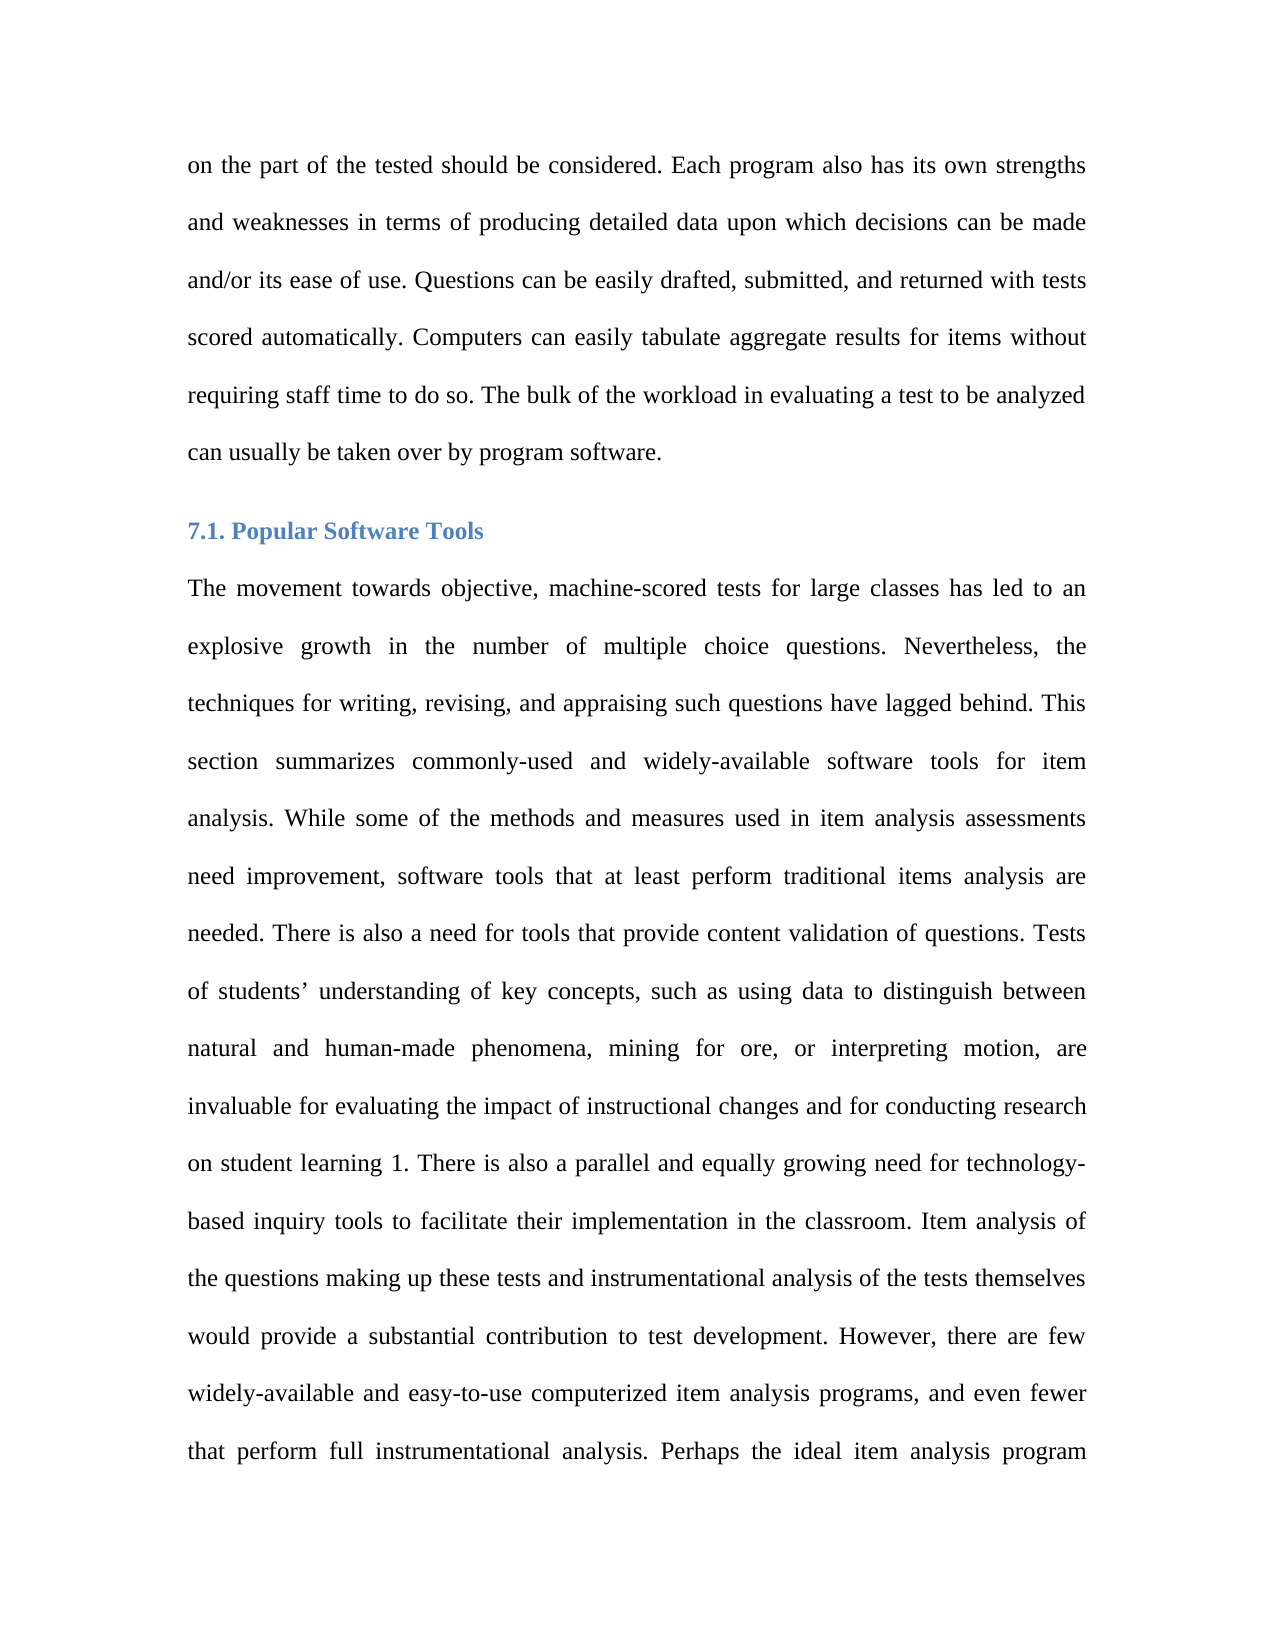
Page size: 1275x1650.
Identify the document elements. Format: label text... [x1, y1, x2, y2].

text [187, 573, 1087, 1464]
subtitle 7.1. Popular Software Tools [187, 516, 1087, 544]
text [187, 150, 1087, 466]
